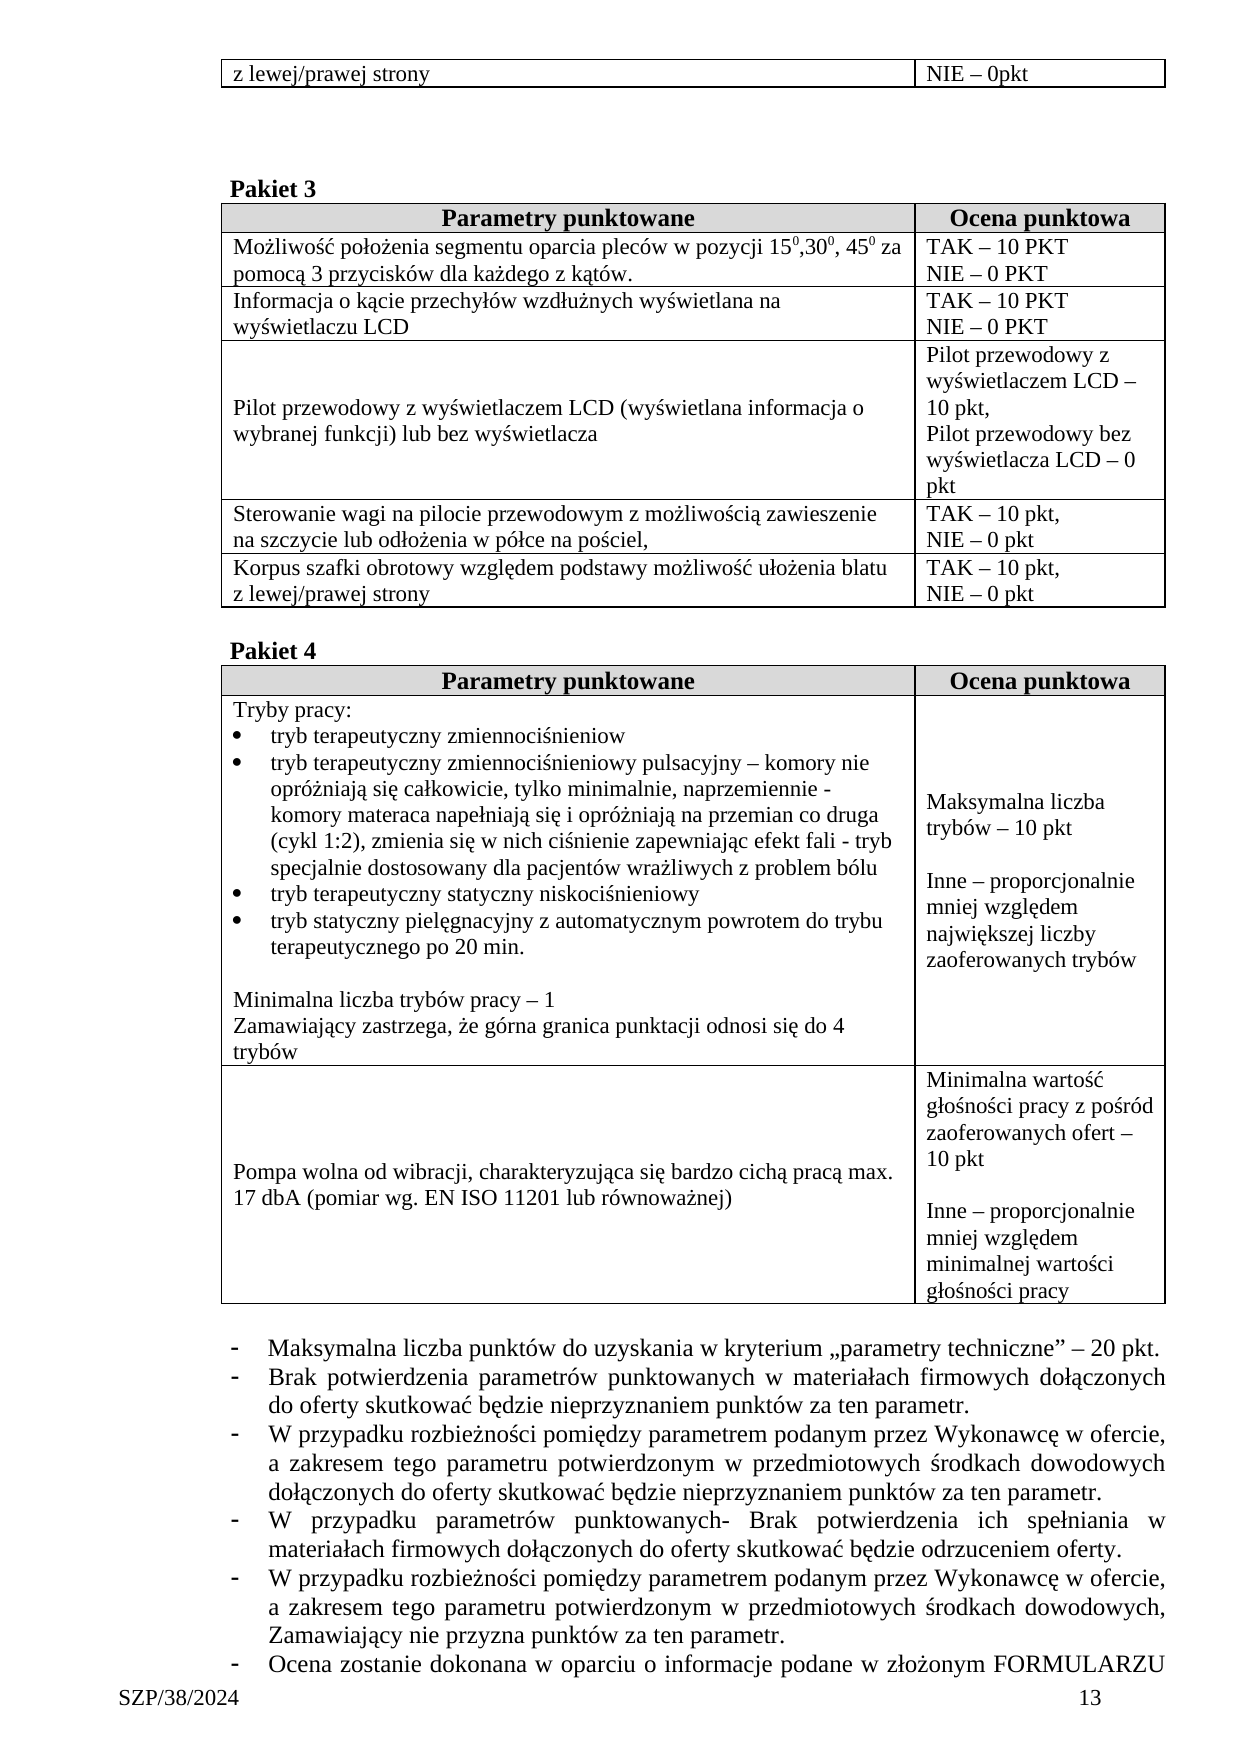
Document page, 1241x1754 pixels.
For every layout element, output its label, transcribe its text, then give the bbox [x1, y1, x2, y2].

table_cell Minimalna wartość głośności pracy z pośród zaoferowanych ofert – 10 pkt Inne – proporcjonalnie mniej względem minimalnej wartości głośności pracy [916, 1066, 1164, 1303]
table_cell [916, 60, 1164, 86]
list Maksymalna liczba punktów do uzyskania w kryterium „parametry techniczne” – 20 pkt. [230, 1333, 1166, 1362]
table_header Ocena punktowa [916, 204, 1164, 232]
list Brak potwierdzenia parametrów punktowanych w materiałach firmowych dołączonych do oferty skutkować będzie nieprzyznaniem punktów za ten parametr. [231, 1362, 1166, 1419]
table_cell TAK – 10 pkt, NIE – 0 pkt [916, 554, 1164, 606]
table_cell Pompa wolna od wibracji, charakteryzująca się bardzo cichą pracą max. 17 dbA (pomiar wg. EN ISO 11201 lub równoważnej) [222, 1066, 914, 1303]
table_cell Możliwość położenia segmentu oparcia pleców w pozycji 150,300, 450 za pomocą 3 przycisków dla każdego z kątów. [222, 233, 914, 286]
table_cell Sterowanie wagi na pilocie przewodowym z możliwością zawieszenie na szczycie lub odłożenia w półce na pościel, [222, 500, 914, 553]
table_header Parametry punktowane [222, 666, 914, 695]
table_header Ocena punktowa [916, 666, 1164, 695]
table_cell Korpus szafki obrotowy względem podstawy możliwość ułożenia blatu z lewej/prawej strony [222, 554, 914, 606]
text Pakiet 3 [229, 174, 1166, 202]
table_cell TAK – 10 PKT NIE – 0 PKT [916, 287, 1164, 340]
table_cell TAK – 10 pkt, NIE – 0 pkt [916, 500, 1164, 553]
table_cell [222, 60, 914, 86]
list W przypadku rozbieżności pomiędzy parametrem podanym przez Wykonawcę w ofercie, a zakresem tego parametru potwierdzonym w przedmiotowych środkach dowodowych dołączonych do oferty skutkować będzie nieprzyznaniem punktów za ten parametr. [231, 1419, 1166, 1505]
table_cell Pilot przewodowy z wyświetlaczem LCD – 10 pkt, Pilot przewodowy bez wyświetlacza LCD – 0 pkt [916, 341, 1164, 499]
list W przypadku parametrów punktowanych- Brak potwierdzenia ich spełniania w materiałach firmowych dołączonych do oferty skutkować będzie odrzuceniem oferty. [231, 1505, 1166, 1563]
table_header Parametry punktowane [222, 204, 914, 232]
table_cell TAK – 10 PKT NIE – 0 PKT [916, 233, 1164, 286]
text Pakiet 4 [229, 636, 1166, 665]
list W przypadku rozbieżności pomiędzy parametrem podanym przez Wykonawcę w ofercie, a zakresem tego parametru potwierdzonym w przedmiotowych środkach dowodowych, Zamawiający nie przyzna punktów za ten parametr. [231, 1563, 1166, 1649]
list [231, 1649, 1166, 1678]
table_cell Informacja o kącie przechyłów wzdłużnych wyświetlana na wyświetlaczu LCD [222, 287, 914, 340]
table_cell Pilot przewodowy z wyświetlaczem LCD (wyświetlana informacja o wybranej funkcji) lub bez wyświetlacza [222, 341, 914, 499]
table_cell Maksymalna liczba trybów – 10 pkt Inne – proporcjonalnie mniej względem największej liczby zaoferowanych trybów [916, 696, 1164, 1065]
table_cell Tryby pracy: tryb terapeutyczny zmiennociśnieniow tryb terapeutyczny zmiennociśnieniowy pulsacyjny – komory nie opróżniają się całkowicie, tylko minimalnie, naprzemiennie - komory materaca napełniają się i opróżniają na przemian co druga (cykl 1:2), zmienia się w nich ciśnienie zapewniając efekt fali - tryb specjalnie dostosowany dla pacjentów wrażliwych z problem bólu tryb terapeutyczny statyczny niskociśnieniowy tryb statyczny pielęgnacyjny z automatycznym powrotem do trybu terapeutycznego po 20 min. Minimalna liczba trybów pracy – 1 Zamawiający zastrzega, że górna granica punktacji odnosi się do 4 trybów [222, 696, 914, 1065]
